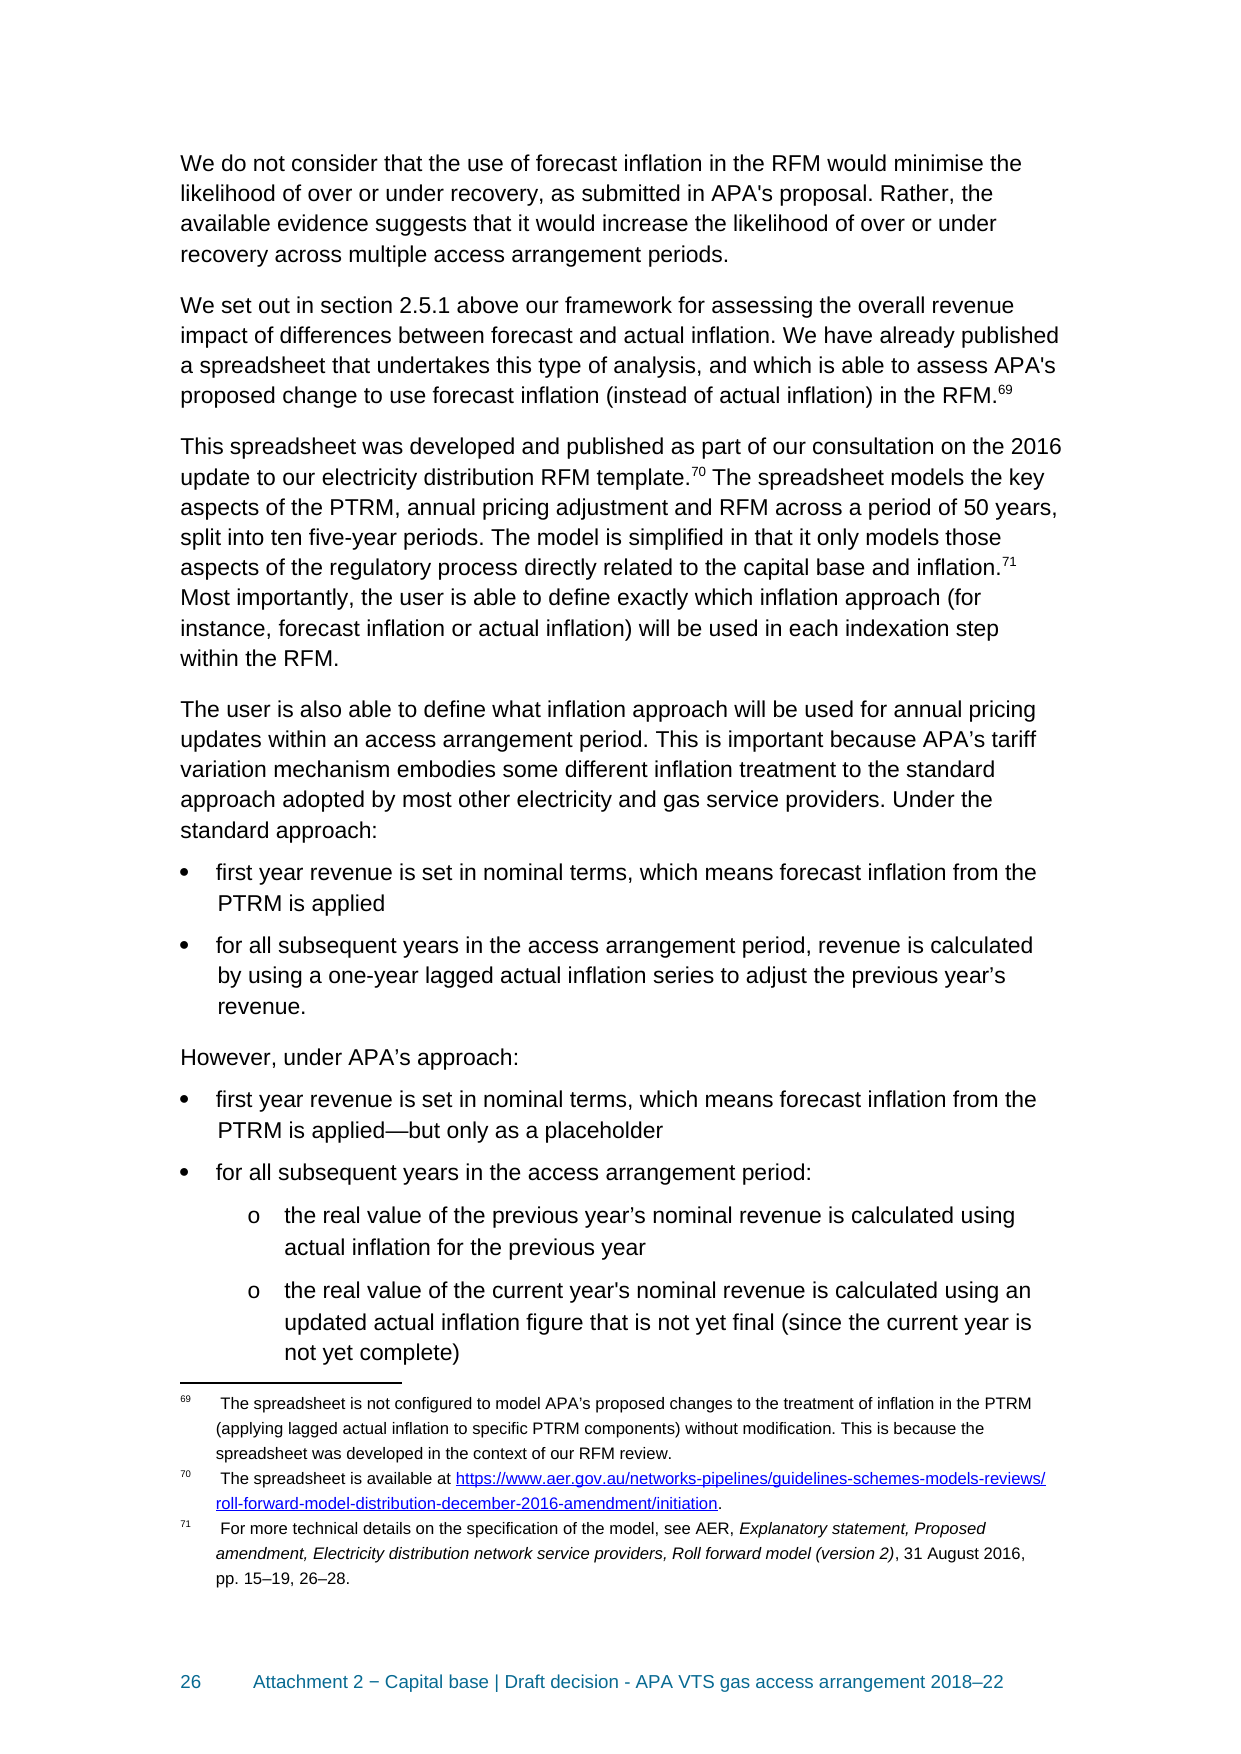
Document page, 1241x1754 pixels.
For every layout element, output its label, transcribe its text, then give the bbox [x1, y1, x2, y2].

list for all subsequent years in the access arrangement period: [180, 1159, 1063, 1186]
list first year revenue is set in nominal terms, which means forecast inflation from the PTRM is applied—but only as a placeholder [180, 1086, 1063, 1143]
list the real value of the current year's nominal revenue is calculated using an updated actual inflation figure that is not yet final (since the current year is not yet complete) [247, 1277, 1063, 1366]
text This spreadsheet was developed and published as part of our consultation on the 2016 update to our electricity distribution RFM template. The spreadsheet models the key aspects of the PTRM, annual pricing adjustment and RFM across a period of 50 years, split into ten five-year periods. The model is simplified in that it only models those aspects of the regulatory process directly related to the capital base and inflation. Most importantly, the user is able to define exactly which inflation approach (for instance, forecast inflation or actual inflation) will be used in each indexation step within the RFM. [180, 433, 1063, 671]
picture [296, 1674, 300, 1688]
picture [884, 1678, 888, 1688]
list first year revenue is set in nominal terms, which means forecast inflation from the PTRM is applied [180, 859, 1063, 916]
text We do not consider that the use of forecast inflation in the RFM would minimise the likelihood of over or under recovery, as submitted in APA's proposal. Rather, the available evidence suggests that it would increase the likelihood of over or under recovery across multiple access arrangement periods. [180, 150, 1063, 267]
text The user is also able to define what inflation approach will be used for annual pricing updates within an access arrangement period. This is important because APA’s tariff variation mechanism embodies some different inflation treatment to the standard approach adopted by most other electricity and gas service providers. Under the standard approach: [180, 696, 1063, 843]
picture [910, 1678, 914, 1688]
picture [269, 1678, 273, 1688]
list the real value of the previous year’s nominal revenue is calculated using actual inflation for the previous year [247, 1202, 1063, 1261]
text We set out in section 2.5.1 above our framework for assessing the overall revenue impact of differences between forecast and actual inflation. We have already published a spreadsheet that undertakes this type of analysis, and which is able to assess APA's proposed change to use forecast inflation (instead of actual inflation) in the RFM. [180, 292, 1063, 409]
picture [506, 1675, 512, 1686]
text However, under APA’s approach: [180, 1044, 1063, 1070]
list for all subsequent years in the access arrangement period, revenue is calculated by using a one-year lagged actual inflation series to adjust the previous year’s revenue. [180, 932, 1063, 1019]
